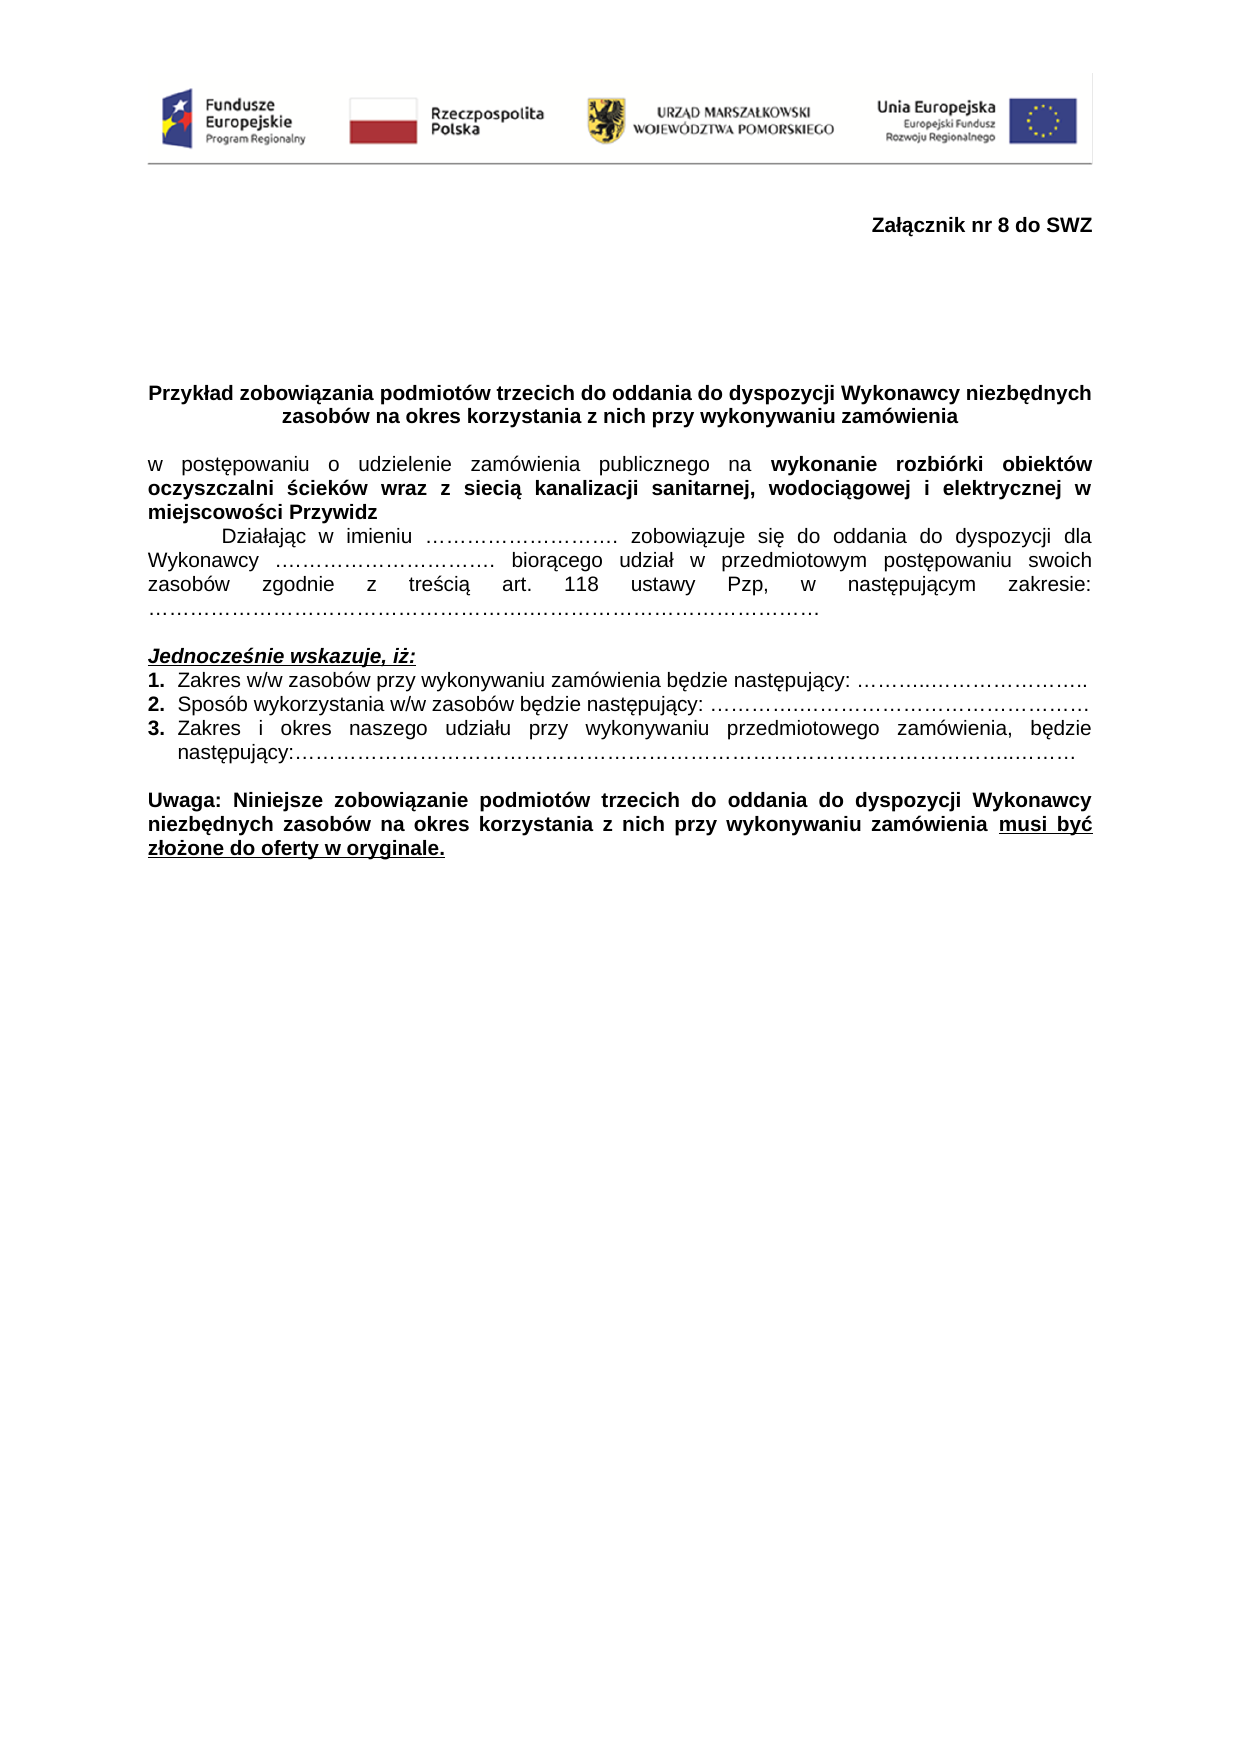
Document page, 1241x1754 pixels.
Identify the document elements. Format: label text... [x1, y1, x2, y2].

text Działając w imieniu ………………………. zobowiązuje się do oddania do dyspozycji dla Wykonawcy .…………………………. biorącego udział w przedmiotowym postępowaniu swoich zasobów zgodnie z treścią art. 118 ustawy Pzp, w następującym zakresie: ……………………………………………….…………………………………… [148, 524, 1093, 620]
text Załącznik nr 8 do SWZ [148, 213, 1093, 237]
list Zakres i okres naszego udziału przy wykonywaniu przedmiotowego zamówienia, będzie następujący:…………………………………………………………………………………………..……… [148, 716, 1093, 764]
text Uwaga: Niniejsze zobowiązanie podmiotów trzecich do oddania do dyspozycji Wykonawcy niezbędnych zasobów na okres korzystania z nich przy wykonywaniu zamówienia musi być złożone do oferty w oryginale. [148, 788, 1093, 859]
text Jednocześnie wskazuje, iż: [148, 644, 1093, 668]
text w postępowaniu o udzielenie zamówienia publicznego na wykonanie rozbiórki obiektów oczyszczalni ścieków wraz z siecią kanalizacji sanitarnej, wodociągowej i elektrycznej w miejscowości Przywidz [148, 452, 1093, 524]
text Przykład zobowiązania podmiotów trzecich do oddania do dyspozycji Wykonawcy niezbędnych zasobów na okres korzystania z nich przy wykonywaniu zamówienia [148, 380, 1093, 428]
list Sposób wykorzystania w/w zasobów będzie następujący: ………….…………………………………… [148, 692, 1093, 716]
list Zakres w/w zasobów przy wykonywaniu zamówienia będzie następujący: ………..………………….. [148, 668, 1093, 692]
picture [147, 73, 1093, 165]
